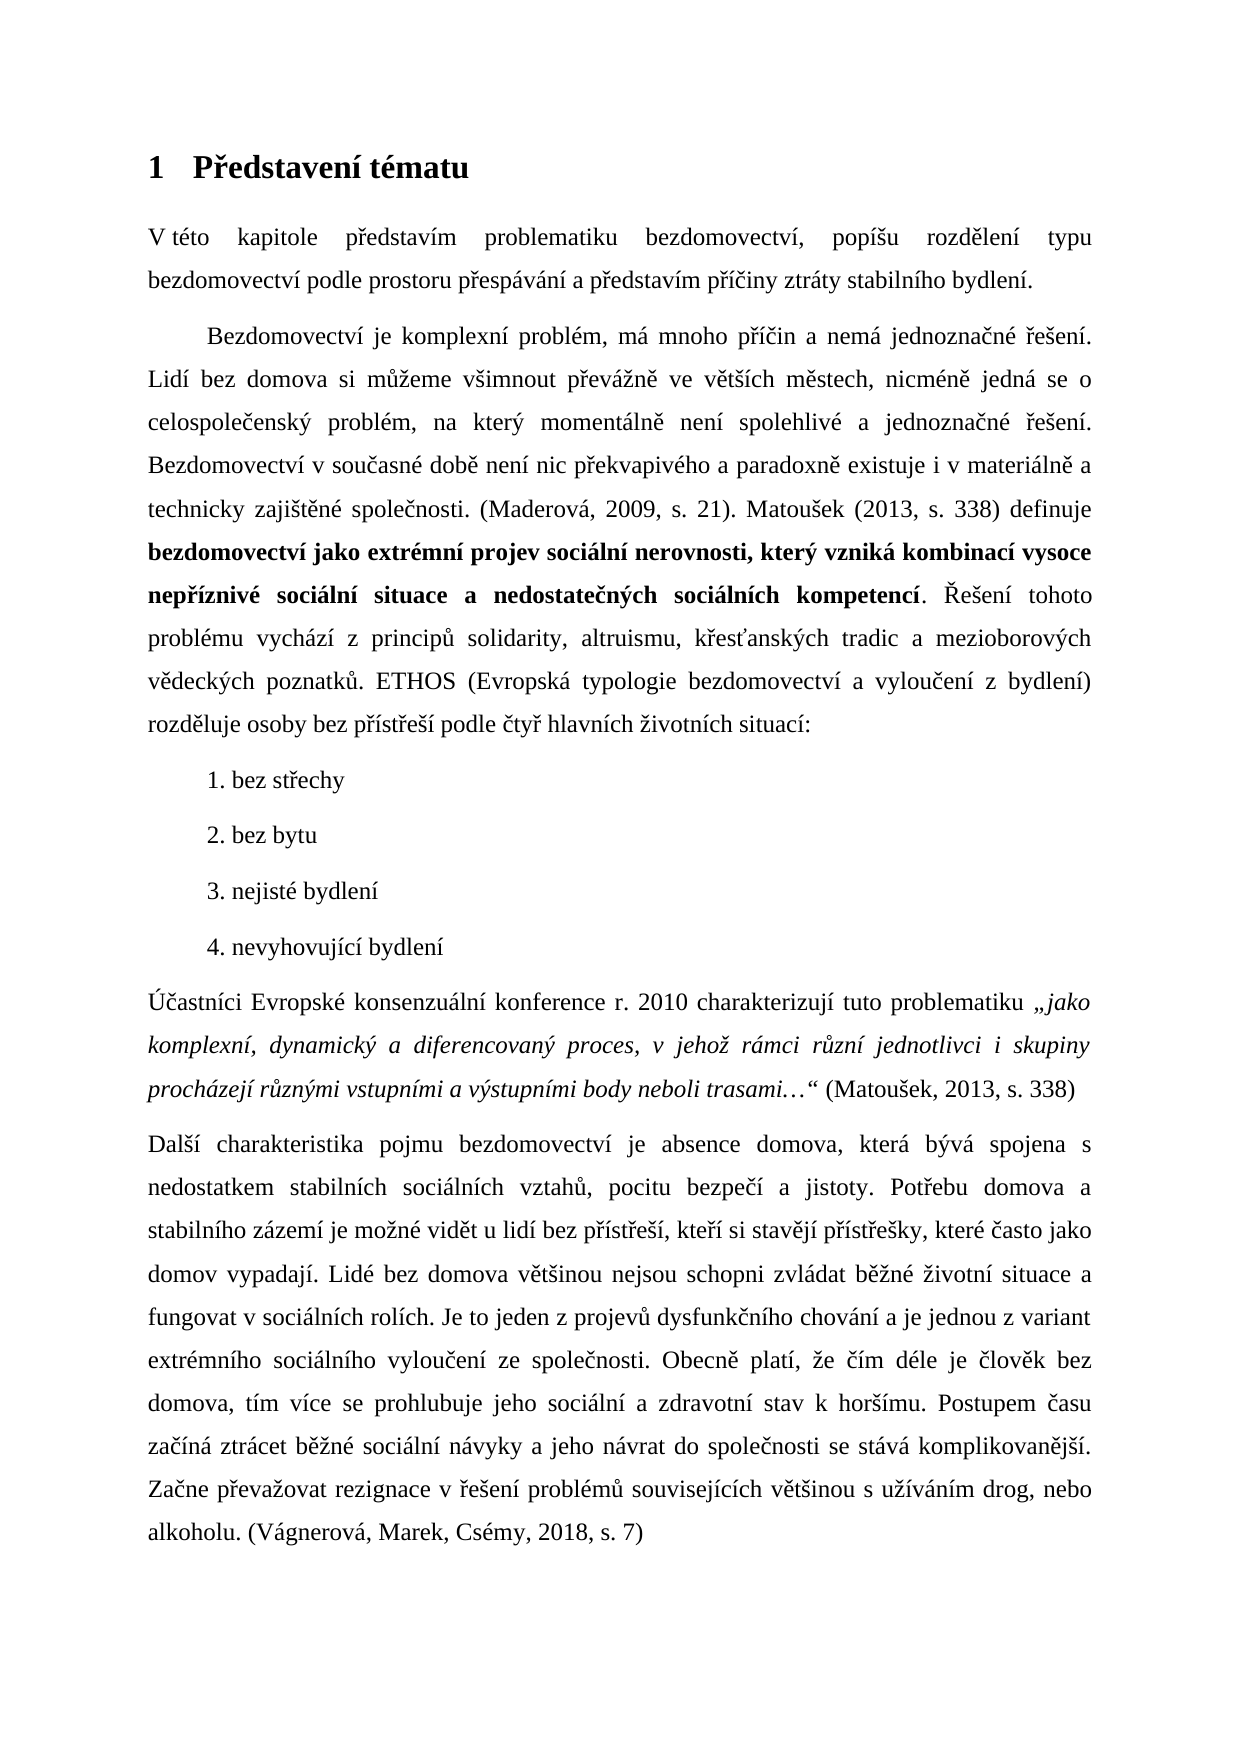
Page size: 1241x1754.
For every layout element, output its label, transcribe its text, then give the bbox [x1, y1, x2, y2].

text 3. nejisté bydlení [148, 876, 1093, 905]
text V této kapitole představím problematiku bezdomovectví, popíšu rozdělení typu bezdomovectví podle prostoru přespávání a představím příčiny ztráty stabilního bydlení. [148, 222, 1093, 294]
text 4. nevyhovující bydlení [148, 932, 1093, 961]
text 1. bez střechy [148, 765, 1093, 794]
text Účastníci Evropské konsenzuální konference r. 2010 charakterizují tuto problematiku „jako komplexní, dynamický a diferencovaný proces, v jehož rámci různí jednotlivci i skupiny procházejí různými vstupními a výstupními body neboli trasami…“ (Matoušek, 2013, s. 338) [148, 987, 1093, 1102]
subtitle Představení tématu [148, 148, 1093, 186]
text 2. bez bytu [148, 821, 1093, 849]
text Bezdomovectví je komplexní problém, má mnoho příčin a nemá jednoznačné řešení. Lidí bez domova si můžeme všimnout převážně ve větších městech, nicméně jedná se o celospolečenský problém, na který momentálně není spolehlivé a jednoznačné řešení. Bezdomovectví v současné době není nic překvapivého a paradoxně existuje i v materiálně a technicky zajištěné společnosti. (Maderová, 2009, s. 21). Matoušek (2013, s. 338) definuje bezdomovectví jako extrémní projev sociální nerovnosti, který vzniká kombinací vysoce nepříznivé sociální situace a nedostatečných sociálních kompetencí. Řešení tohoto problému vychází z principů solidarity, altruismu, křesťanských tradic a mezioborových vědeckých poznatků. ETHOS (Evropská typologie bezdomovectví a vyloučení z bydlení) rozděluje osoby bez přístřeší podle čtyř hlavních životních situací: [148, 321, 1093, 738]
text Další charakteristika pojmu bezdomovectví je absence domova, která bývá spojena s nedostatkem stabilních sociálních vztahů, pocitu bezpečí a jistoty. Potřebu domova a stabilního zázemí je možné vidět u lidí bez přístřeší, kteří si stavějí přístřešky, které často jako domov vypadají. Lidé bez domova většinou nejsou schopni zvládat běžné životní situace a fungovat v sociálních rolích. Je to jeden z projevů dysfunkčního chování a je jednou z variant extrémního sociálního vyloučení ze společnosti. Obecně platí, že čím déle je člověk bez domova, tím více se prohlubuje jeho sociální a zdravotní stav k horšímu. Postupem času začíná ztrácet běžné sociální návyky a jeho návrat do společnosti se stává komplikovanější. Začne převažovat rezignace v řešení problémů souvisejících většinou s užíváním drog, nebo alkoholu. (Vágnerová, Marek, Csémy, 2018, s. 7) [148, 1129, 1093, 1546]
